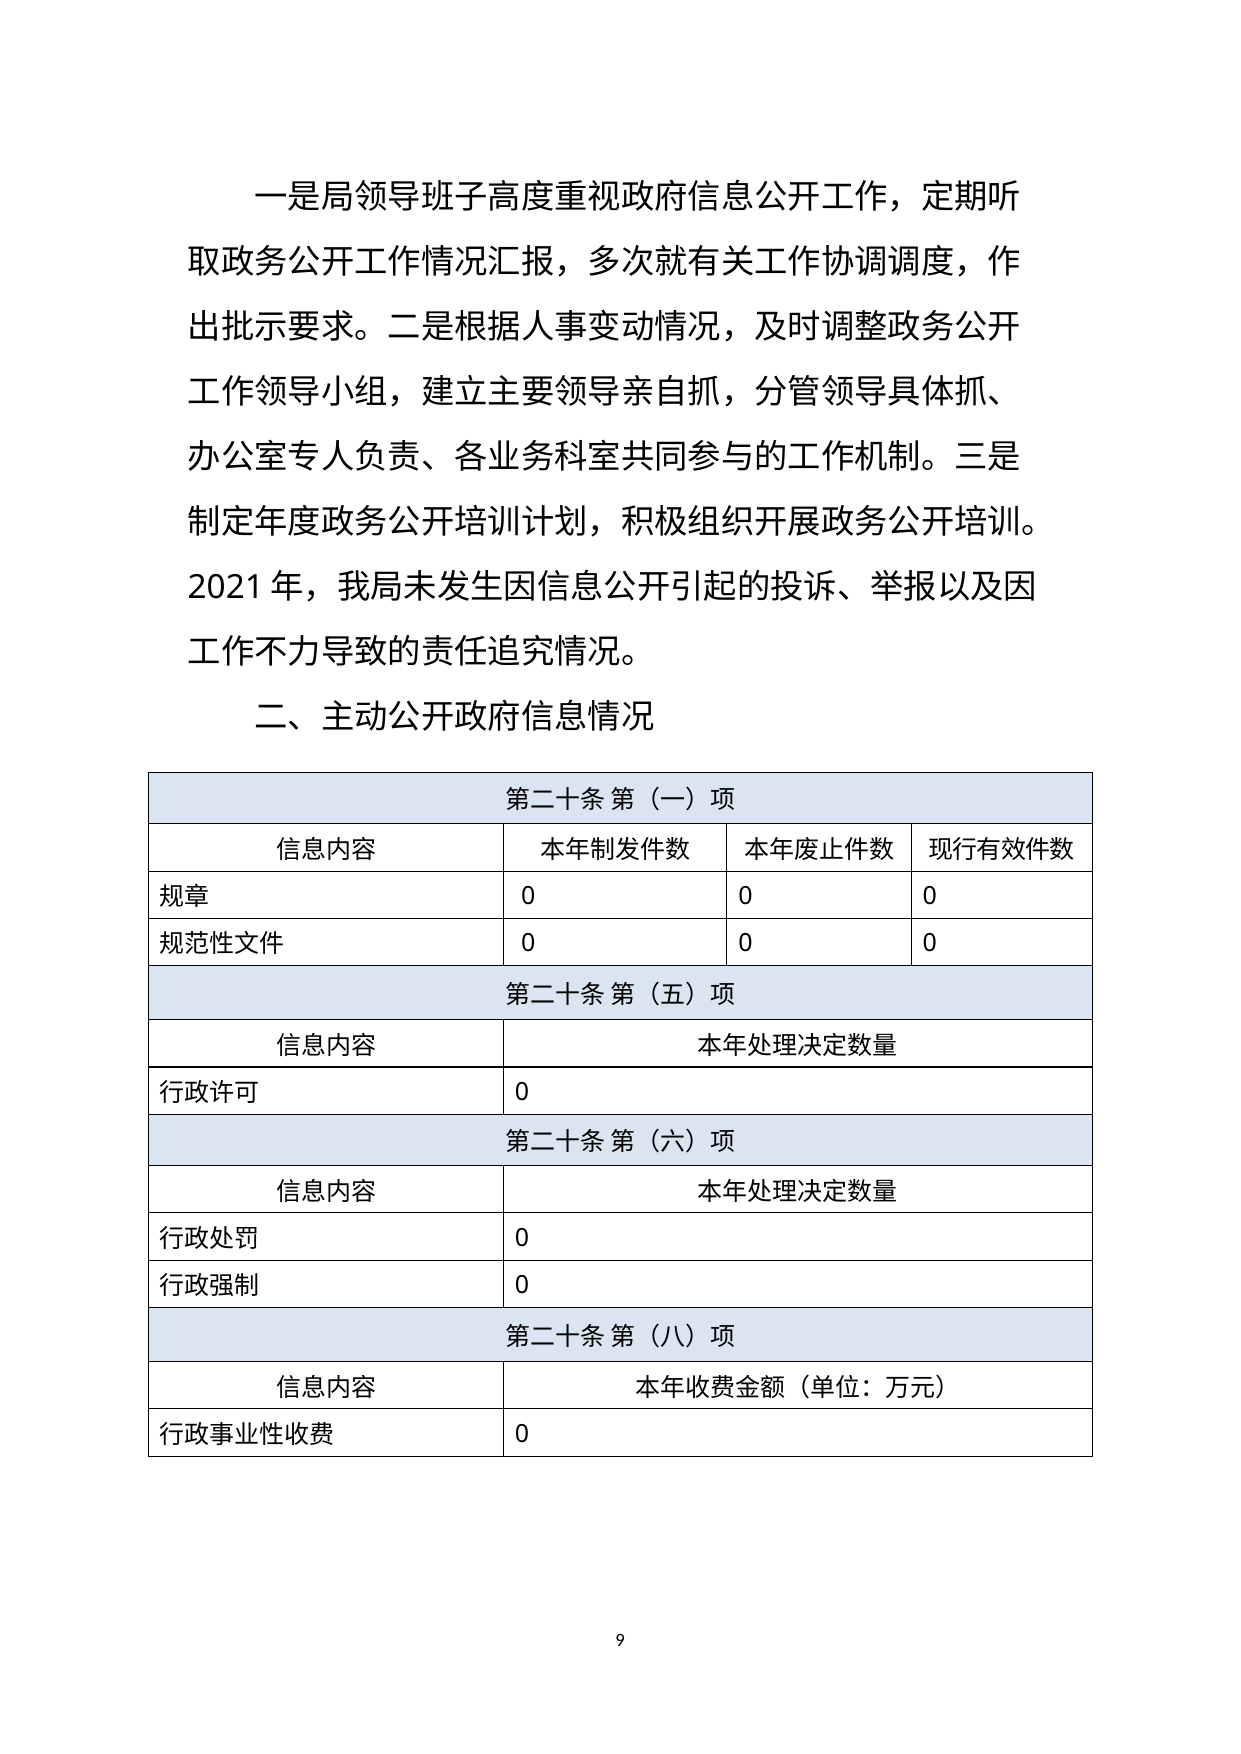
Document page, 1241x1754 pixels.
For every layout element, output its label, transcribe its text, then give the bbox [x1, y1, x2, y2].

table_cell 0 [727, 919, 911, 965]
table_cell 信息内容 [149, 1166, 503, 1212]
table_cell 行政事业性收费 [149, 1409, 503, 1456]
table_cell 现行有效件数 [912, 824, 1092, 871]
table_cell 本年处理决定数量 [504, 1020, 1092, 1066]
text 二、主动公开政府信息情况 [187, 682, 1053, 747]
table_cell 行政处罚 [149, 1213, 503, 1259]
table_cell 0 [504, 1068, 1092, 1114]
table_cell 0 [727, 872, 911, 918]
table_cell 行政许可 [149, 1068, 503, 1114]
text 一是局领导班子高度重视政府信息公开工作，定期听取政务公开工作情况汇报，多次就有关工作协调调度，作出批示要求。二是根据人事变动情况，及时调整政务公开工作领导小组，建立主要领导亲自抓，分管领导具体抓、办公室专人负责、各业务科室共同参与的工作机制。三是制定年度政务公开培训计划，积极组织开展政务公开培训。2021年，我局未发生因信息公开引起的投诉、举报以及因工作不力导致的责任追究情况。 [187, 162, 1053, 682]
table_cell 本年制发件数 [504, 824, 726, 871]
table_cell 0 [912, 872, 1092, 918]
table_cell 第二十条 第（六）项 [149, 1115, 1092, 1165]
table_cell 第二十条 第（八）项 [149, 1308, 1092, 1361]
table_cell 本年收费金额（单位：万元） [504, 1362, 1092, 1408]
table_cell 信息内容 [149, 1362, 503, 1408]
table_cell 第二十条 第（五）项 [149, 966, 1092, 1019]
table_header 第二十条 第（一）项 [149, 773, 1092, 823]
table_cell 0 [912, 919, 1092, 965]
table_cell 0 [504, 1261, 1092, 1307]
table_cell 本年废止件数 [727, 824, 911, 871]
table_cell 信息内容 [149, 824, 503, 871]
table_cell 0 [504, 1213, 1092, 1259]
table_cell 规章 [149, 872, 503, 918]
table_cell 规范性文件 [149, 919, 503, 965]
table_cell 本年处理决定数量 [504, 1166, 1092, 1212]
table_cell 信息内容 [149, 1020, 503, 1066]
table_cell 行政强制 [149, 1261, 503, 1307]
table_cell 0 [504, 872, 726, 918]
table_cell 0 [504, 919, 726, 965]
table_cell 0 [504, 1409, 1092, 1456]
